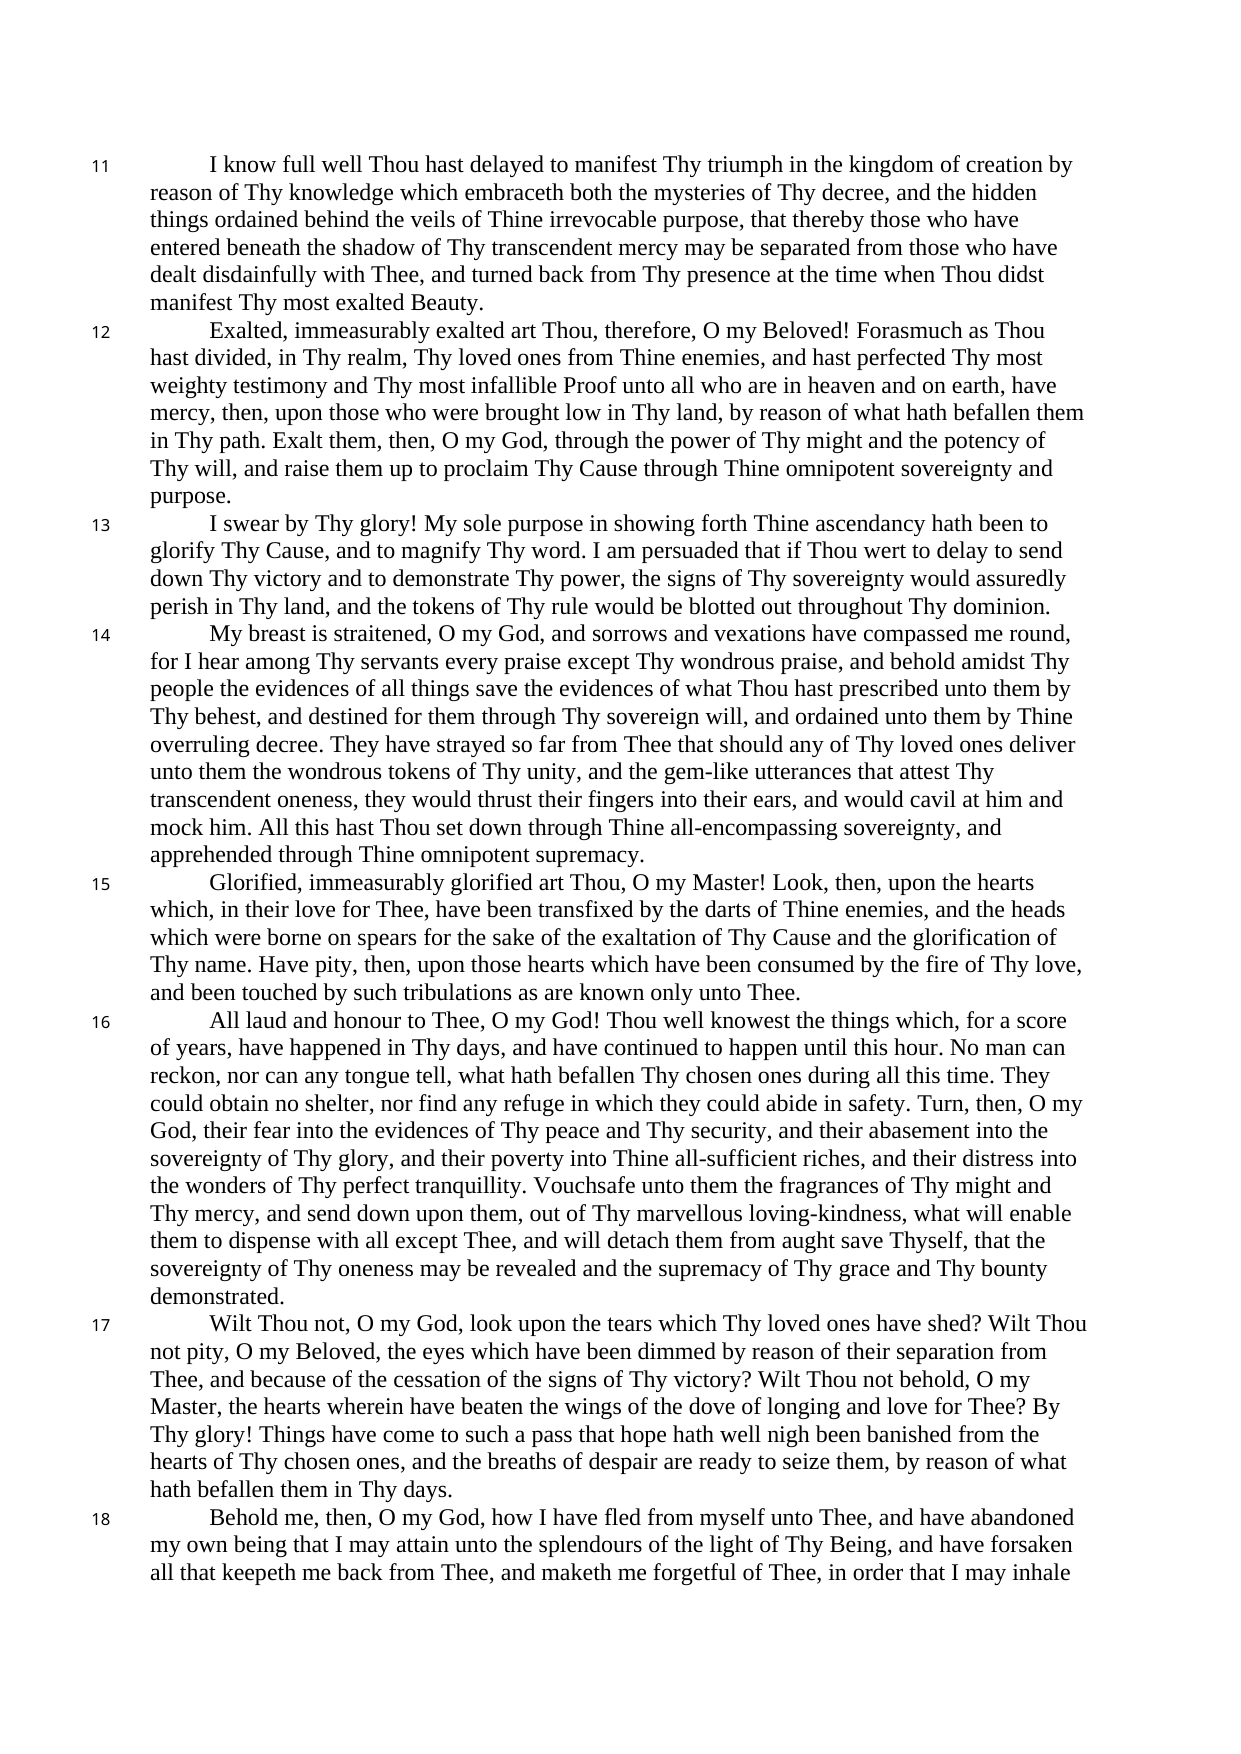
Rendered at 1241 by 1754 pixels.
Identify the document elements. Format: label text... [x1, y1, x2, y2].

text 11 I know full well Thou hast delayed to manifest Thy triumph in the kingdom of creation by reason of Thy knowledge which embraceth both the mysteries of Thy decree, and the hidden things ordained behind the veils of Thine irrevocable purpose, that thereby those who have entered beneath the shadow of Thy transcendent mercy may be separated from those who have dealt disdainfully with Thee, and turned back from Thy presence at the time when Thou didst manifest Thy most exalted Beauty. [91, 150, 1090, 316]
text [91, 1503, 1090, 1585]
text 17 Wilt Thou not, O my God, look upon the tears which Thy loved ones have shed? Wilt Thou not pity, O my Beloved, the eyes which have been dimmed by reason of their separation from Thee, and because of the cessation of the signs of Thy victory? Wilt Thou not behold, O my Master, the hearts wherein have beaten the wings of the dove of longing and love for Thee? By Thy glory! Things have come to such a pass that hope hath well nigh been banished from the hearts of Thy chosen ones, and the breaths of despair are ready to seize them, by reason of what hath befallen them in Thy days. [91, 1309, 1090, 1503]
text 14 My breast is straitened, O my God, and sorrows and vexations have compassed me round, for I hear among Thy servants every praise except Thy wondrous praise, and behold amidst Thy people the evidences of all things save the evidences of what Thou hast prescribed unto them by Thy behest, and destined for them through Thy sovereign will, and ordained unto them by Thine overruling decree. They have strayed so far from Thee that should any of Thy loved ones deliver unto them the wondrous tokens of Thy unity, and the gem-like utterances that attest Thy transcendent oneness, they would thrust their fingers into their ears, and would cavil at him and mock him. All this hast Thou set down through Thine all-encompassing sovereignty, and apprehended through Thine omnipotent supremacy. [91, 619, 1090, 868]
text 16 All laud and honour to Thee, O my God! Thou well knowest the things which, for a score of years, have happened in Thy days, and have continued to happen until this hour. No man can reckon, nor can any tongue tell, what hath befallen Thy chosen ones during all this time. They could obtain no shelter, nor find any refuge in which they could abide in safety. Turn, then, O my God, their fear into the evidences of Thy peace and Thy security, and their abasement into the sovereignty of Thy glory, and their poverty into Thine all-sufficient riches, and their distress into the wonders of Thy perfect tranquillity. Vouchsafe unto them the fragrances of Thy might and Thy mercy, and send down upon them, out of Thy marvellous loving-kindness, what will enable them to dispense with all except Thee, and will detach them from aught save Thyself, that the sovereignty of Thy oneness may be revealed and the supremacy of Thy grace and Thy bounty demonstrated. [91, 1006, 1090, 1309]
text 13 I swear by Thy glory! My sole purpose in showing forth Thine ascendancy hath been to glorify Thy Cause, and to magnify Thy word. I am persuaded that if Thou wert to delay to send down Thy victory and to demonstrate Thy power, the signs of Thy sovereignty would assuredly perish in Thy land, and the tokens of Thy rule would be blotted out throughout Thy dominion. [91, 509, 1090, 619]
text 12 Exalted, immeasurably exalted art Thou, therefore, O my Beloved! Forasmuch as Thou hast divided, in Thy realm, Thy loved ones from Thine enemies, and hast perfected Thy most weighty testimony and Thy most infallible Proof unto all who are in heaven and on earth, have mercy, then, upon those who were brought low in Thy land, by reason of what hath befallen them in Thy path. Exalt them, then, O my God, through the power of Thy might and the potency of Thy will, and raise them up to proclaim Thy Cause through Thine omnipotent sovereignty and purpose. [91, 316, 1090, 509]
text 15 Glorified, immeasurably glorified art Thou, O my Master! Look, then, upon the hearts which, in their love for Thee, have been transfixed by the darts of Thine enemies, and the heads which were borne on spears for the sake of the exaltation of Thy Cause and the glorification of Thy name. Have pity, then, upon those hearts which have been consumed by the fire of Thy love, and been touched by such tribulations as are known only unto Thee. [91, 868, 1090, 1006]
